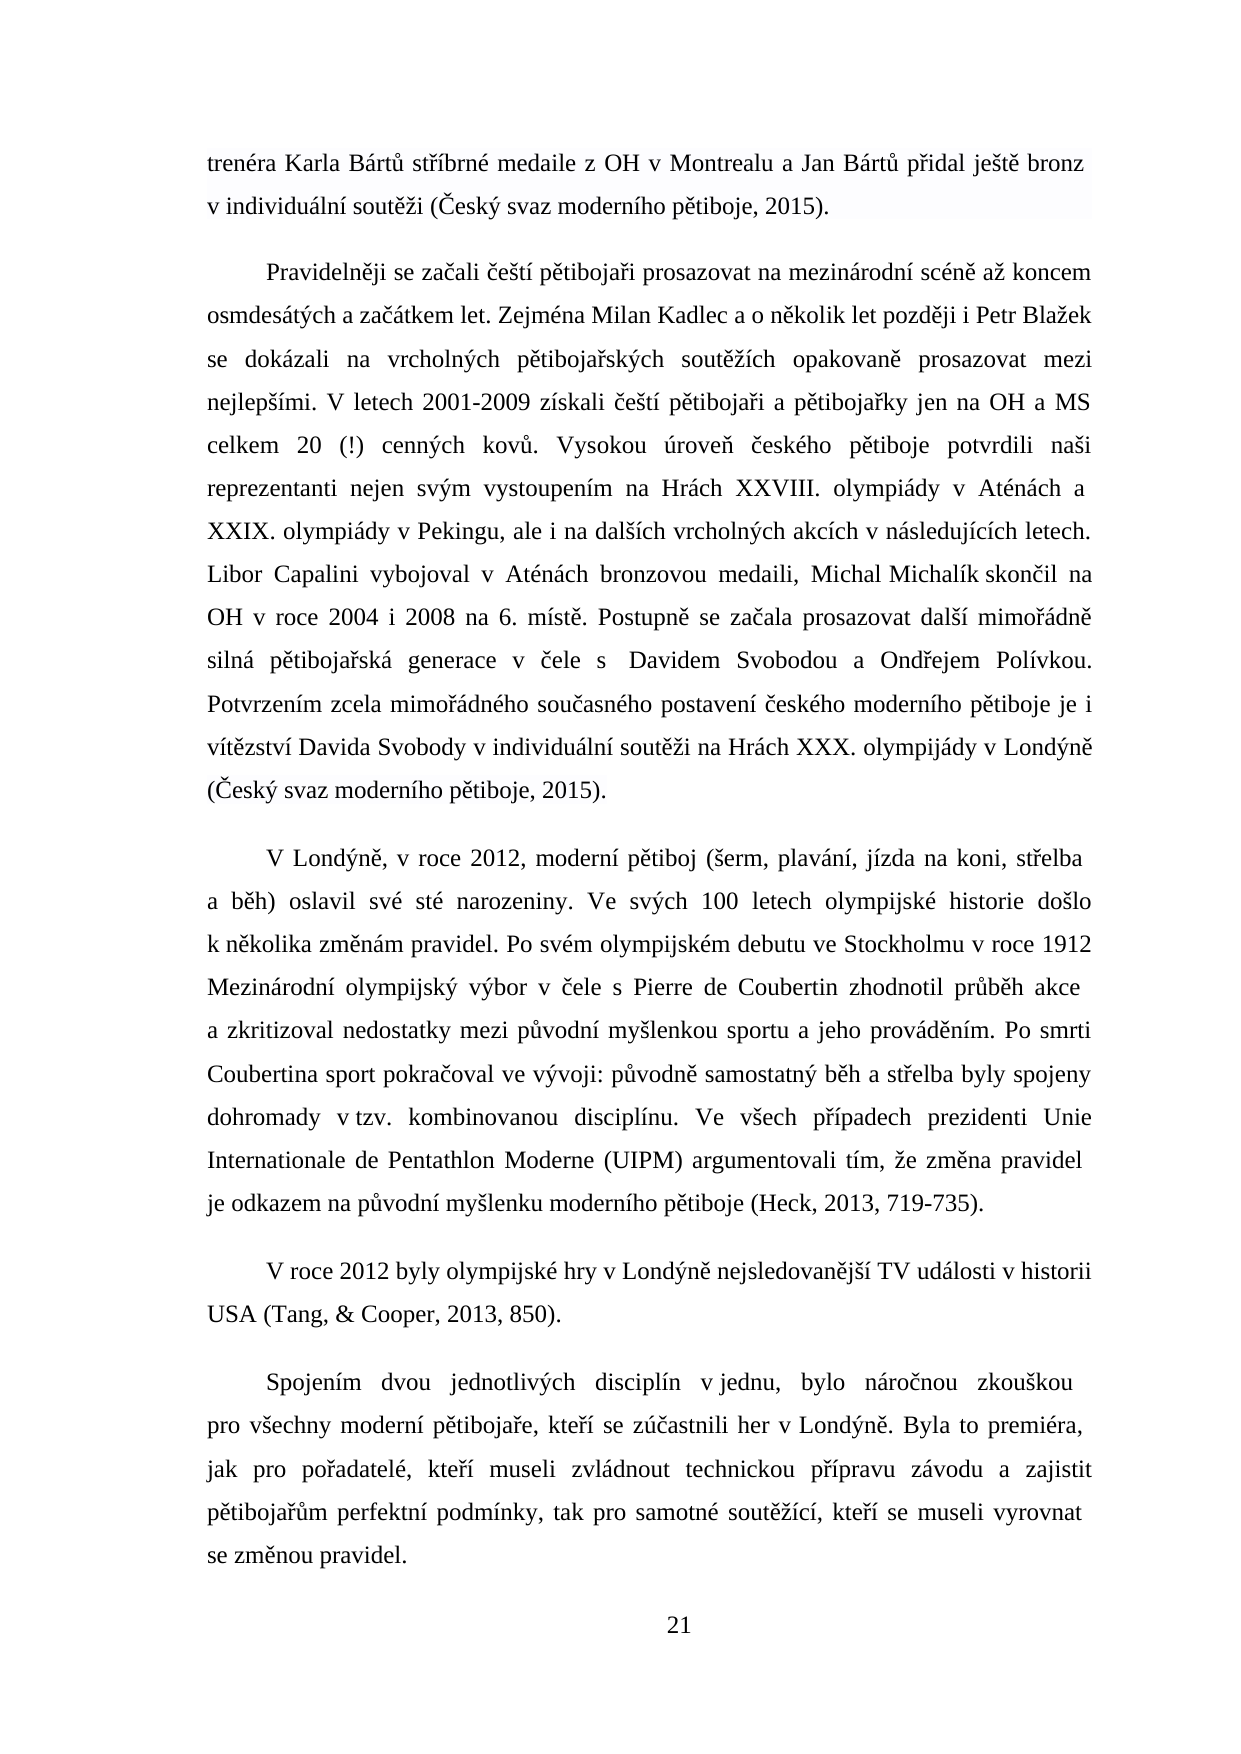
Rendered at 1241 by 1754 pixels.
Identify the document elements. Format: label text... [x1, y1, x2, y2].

text Od her ve Stockholmu se moderní pětiboj pravidelně zařazoval do programu Olympijských her, kde startovali i čeští závodníci. Moderní pětiboj se dostal poprvé do širšího povědomí české sportovní veřejnosti v polovině sedmdesátých let, kdy družstvo ve složení Jiří Adam, Jan Bártů a Bohumil Starnovský přivezlo pod vedením trenéra Karla Bártů stříbrné medaile z OH v Montrealu a Jan Bártů přidal ještě bronz v individuální soutěži (Český svaz moderního pětiboje, 2015). [207, 715, 1092, 959]
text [207, 148, 1092, 219]
text Pravidla byla úplně jiná než nynější závod moderního pětiboje na Olympijských hrách. Celý závod trval po dobu 6 dní, kdy nejdelší části byl šerm, který trval dva dny. Závodníci v plavecké části museli uplavat 300 metrů, což je o 100 metrů více než v dnešních závodech. Běh a střelba byly jednotlivými disciplínami, které probíhaly každá zvlášť. Trať, kterou museli závodníci uběhnout, měřila 4000 metrů a měla členitý reliéf, běh byl nazýván tzv. během přespolním. Střelecká disciplína probíhala v jiný den, kdy pětibojaři stříleli na pohyblivé terče a počítaly se jim zásahy do terčů. Jízda na koni neprobíhala ve formě parkúru, ale byla vyměřena trať na 5000 metrů, která obsahovala různé překážky a nástrahy. Celý závod byl bodován a pětibojař s největším počtem bodů vyhrál celý závod moderního pětiboje. [207, 259, 1092, 676]
text Pravidelněji se začali čeští pětibojaři prosazovat na mezinárodní scéně až koncem osmdesátých a začátkem let. Zejména Milan Kadlec a o několik let později i Petr Blažek se dokázali na vrcholných pětibojařských soutěžích opakovaně prosazovat mezi nejlepšími. V letech 2001-2009 získali čeští pětibojaři a pětibojařky jen na OH a MS celkem 20 (!) cenných kovů. Vysokou úroveň českého pětiboje potvrdili naši reprezentanti nejen svým vystoupením na Hrách XXVIII. olympiády v Aténách a XXIX. olympiády v Pekingu, ale i na dalších vrcholných akcích v následujících letech. Libor Capalini vybojoval v Aténách bronzovou medaili, Michal Michalík skončil na OH v roce 2004 i 2008 na 6. místě. Postupně se začala prosazovat další mimořádně silná pětibojařská generace v čele s Davidem Svobodou a Ondřejem Polívkou. Potvrzením zcela mimořádného současného postavení českého moderního pětiboje je i vítězství Davida Svobody v individuální soutěži na Hrách XXX. olympijády v Londýně (Český svaz moderního pětiboje, 2015). [207, 997, 1092, 1544]
